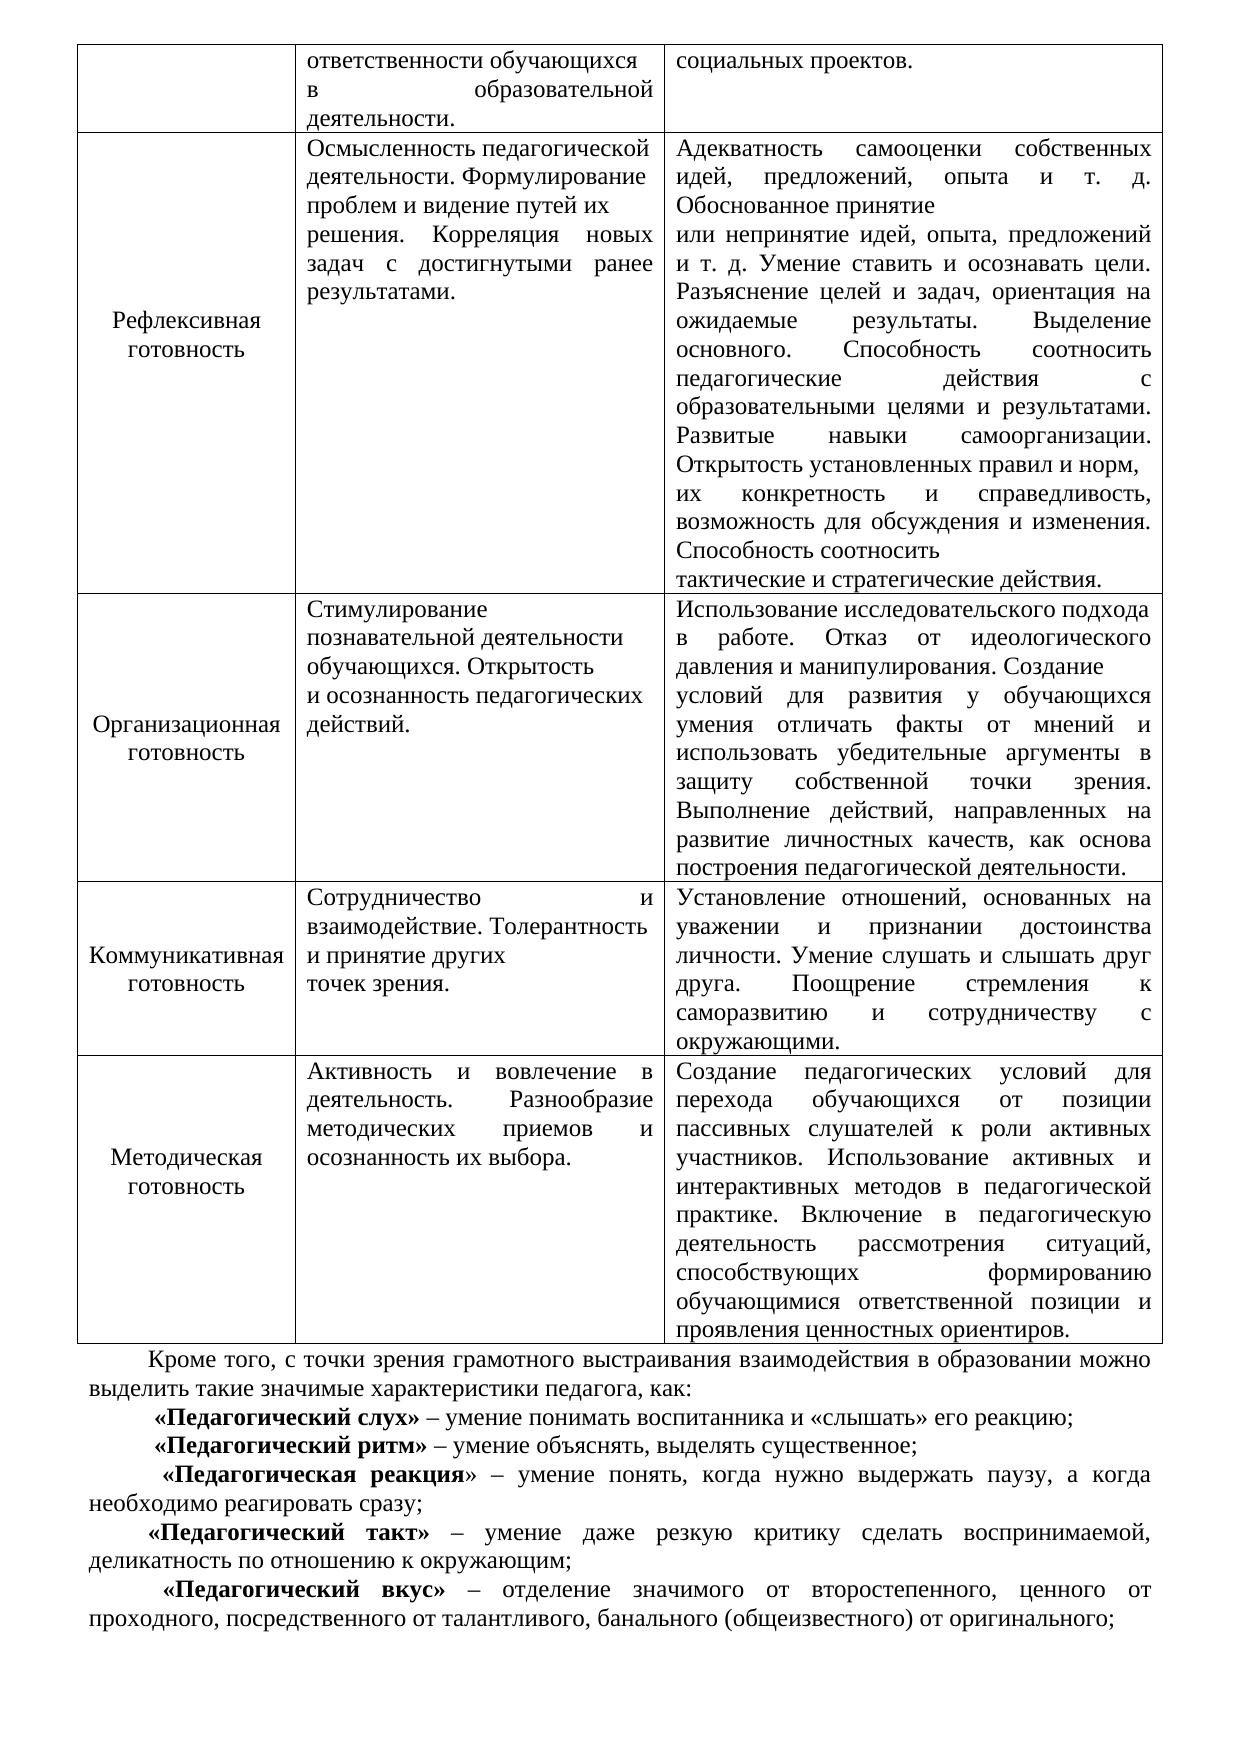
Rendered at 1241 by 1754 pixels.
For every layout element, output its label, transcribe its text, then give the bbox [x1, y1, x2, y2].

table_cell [296, 45, 664, 132]
table_cell Осмысленность педагогической деятельности. Формулирование проблем и видение путей их решения. Корреляция новых задач с достигнутыми ранее результатами. [296, 133, 664, 593]
text «Педагогический такт» – умение даже резкую критику сделать воспринимаемой, деликатность по отношению к окружающим; [89, 1517, 1152, 1574]
table_cell Использование исследовательского подхода в работе. Отказ от идеологического давления и манипулирования. Создание условий для развития у обучающихся умения отличать факты от мнений и использовать убедительные аргументы в защиту собственной точки зрения. Выполнение действий, направленных на развитие личностных качеств, как основа построения педагогической деятельности. [665, 594, 1162, 881]
text «Педагогический ритм» – умение объяснять, выделять существенное; [89, 1431, 1152, 1459]
table_cell Сотрудничество и взаимодействие. Толерантность и принятие других точек зрения. [296, 882, 664, 1055]
text «Педагогическая реакция» – умение понять, когда нужно выдержать паузу, а когда необходимо реагировать сразу; [89, 1459, 1152, 1517]
table_cell Стимулирование познавательной деятельности обучающихся. Открытость и осознанность педагогических действий. [296, 594, 664, 881]
text Кроме того, с точки зрения грамотного выстраивания взаимодействия в образовании можно выделить такие значимые характеристики педагога, как: [89, 1344, 1152, 1402]
table_cell Установление отношений, основанных на уважении и признании достоинства личности. Умение слушать и слышать друг друга. Поощрение стремления к саморазвитию и сотрудничеству с окружающими. [665, 882, 1162, 1055]
table_cell Организационная готовность [78, 594, 295, 881]
table_cell Рефлексивная готовность [78, 133, 295, 593]
table_cell Методическая готовность [78, 1056, 295, 1343]
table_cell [78, 45, 295, 132]
table_cell Адекватность самооценки собственных идей, предложений, опыта и т. д. Обоснованное принятие или непринятие идей, опыта, предложений и т. д. Умение ставить и осознавать цели. Разъяснение целей и задач, ориентация на ожидаемые результаты. Выделение основного. Способность соотносить педагогические действия с образовательными целями и результатами. Развитые навыки самоорганизации. Открытость установленных правил и норм, их конкретность и справедливость, возможность для обсуждения и изменения. Способность соотносить тактические и стратегические действия. [665, 133, 1162, 593]
table_cell Создание педагогических условий для перехода обучающихся от позиции пассивных слушателей к роли активных участников. Использование активных и интерактивных методов в педагогической практике. Включение в педагогическую деятельность рассмотрения ситуаций, способствующих формированию обучающимися ответственной позиции и проявления ценностных ориентиров. [665, 1056, 1162, 1343]
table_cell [665, 45, 1162, 132]
table_cell Коммуникативная готовность [78, 882, 295, 1055]
text «Педагогический слух» – умение понимать воспитанника и «слышать» его реакцию; [89, 1402, 1152, 1431]
table_cell Активность и вовлечение в деятельность. Разнообразие методических приемов и осознанность их выбора. [296, 1056, 664, 1343]
text «Педагогический вкус» – отделение значимого от второстепенного, ценного от проходного, посредственного от талантливого, банального (общеизвестного) от оригинального; [89, 1574, 1152, 1632]
